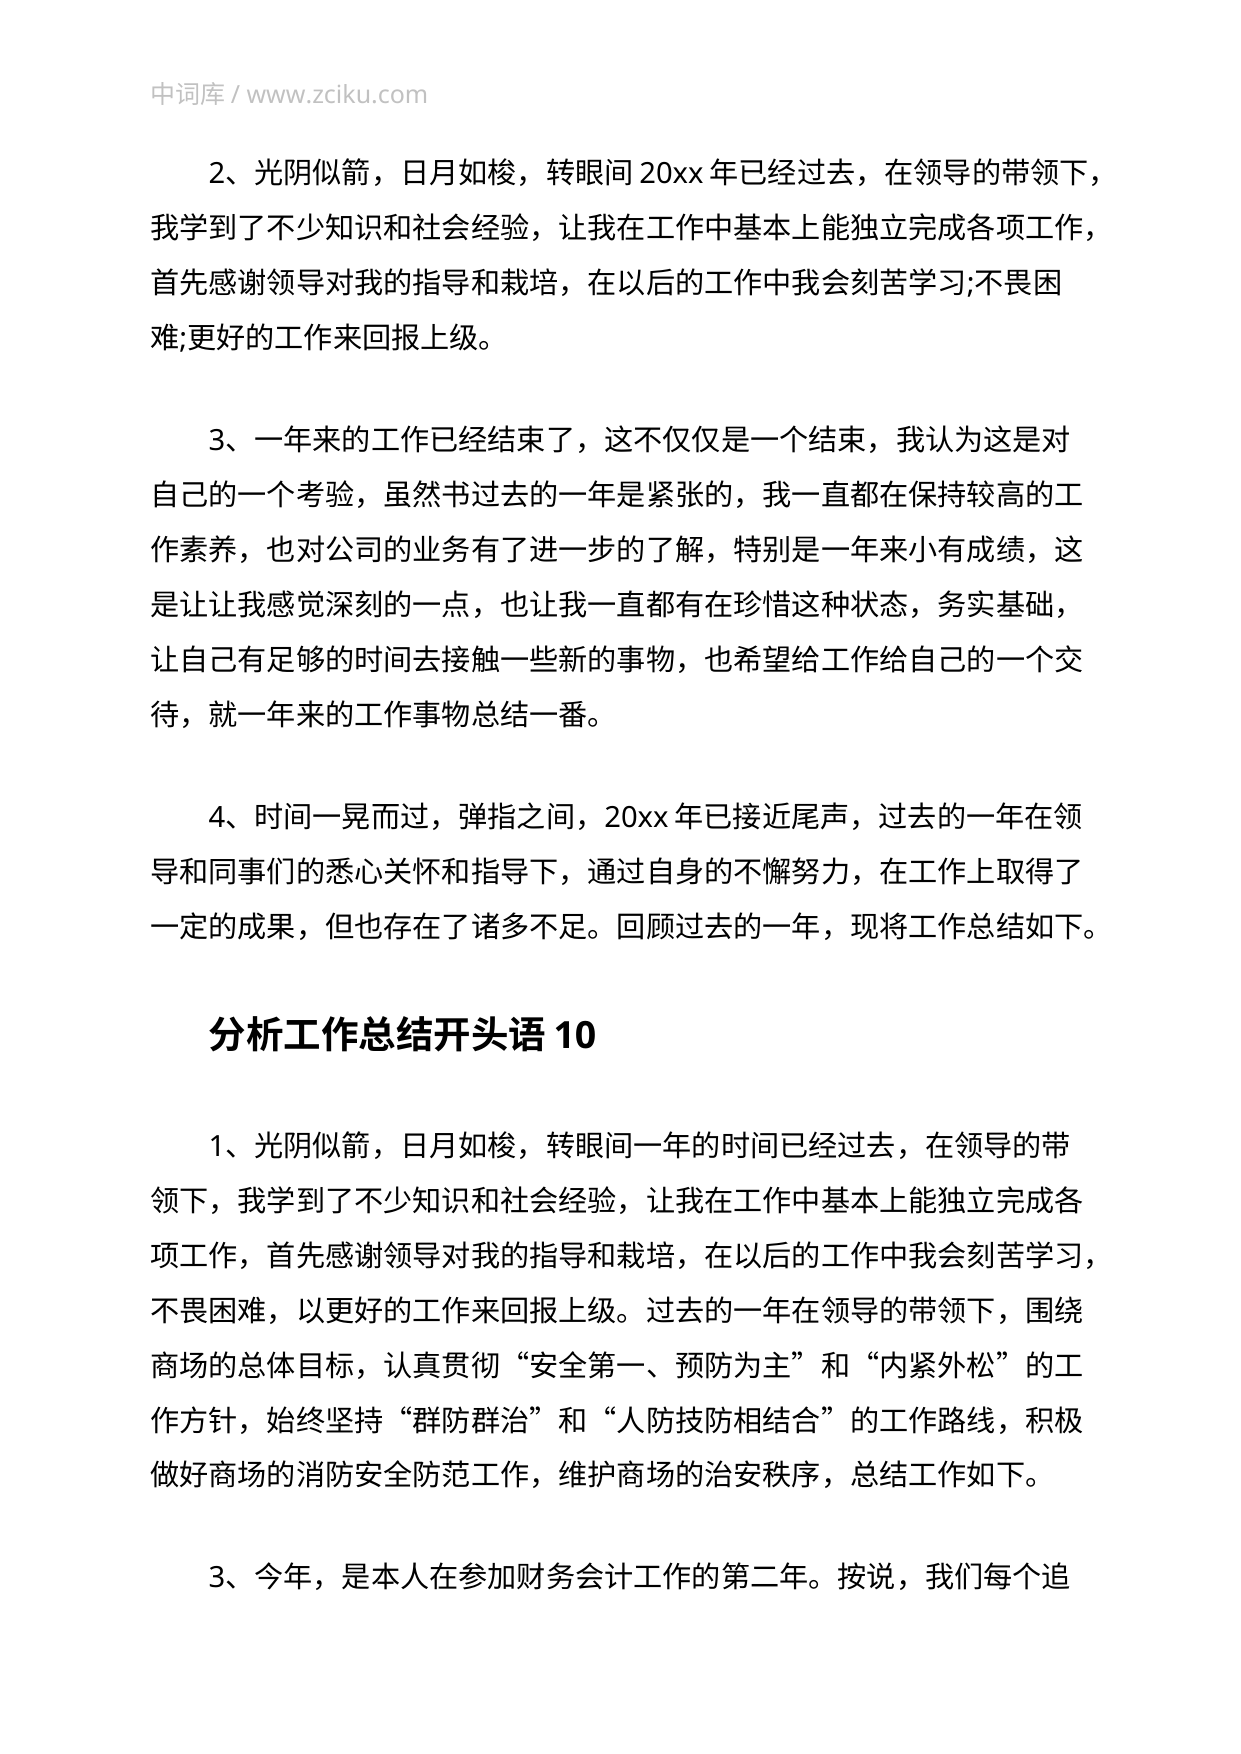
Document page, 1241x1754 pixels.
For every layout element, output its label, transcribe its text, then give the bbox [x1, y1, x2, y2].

text 分析工作总结开头语10 [150, 1005, 1090, 1059]
text 3、一年来的工作已经结束了，这不仅仅是一个结束，我认为这是对自己的一个考验，虽然书过去的一年是紧张的，我一直都在保持较高的工作素养，也对公司的业务有了进一步的了解，特别是一年来小有成绩，这是让让我感觉深刻的一点，也让我一直都有在珍惜这种状态，务实基础，让自己有足够的时间去接触一些新的事物，也希望给工作给自己的一个交待，就一年来的工作事物总结一番。 [150, 417, 1090, 734]
text 1、光阴似箭，日月如梭，转眼间一年的时间已经过去，在领导的带领下，我学到了不少知识和社会经验，让我在工作中基本上能独立完成各项工作，首先感谢领导对我的指导和栽培，在以后的工作中我会刻苦学习，不畏困难，以更好的工作来回报上级。过去的一年在领导的带领下，围绕商场的总体目标，认真贯彻“安全第一、预防为主”和“内紧外松”的工作方针，始终坚持“群防群治”和“人防技防相结合”的工作路线，积极做好商场的消防安全防范工作，维护商场的治安秩序，总结工作如下。 [150, 1122, 1090, 1494]
text 2、光阴似箭，日月如梭，转眼间20xx年已经过去，在领导的带领下，我学到了不少知识和社会经验，让我在工作中基本上能独立完成各项工作，首先感谢领导对我的指导和栽培，在以后的工作中我会刻苦学习;不畏困难;更好的工作来回报上级。 [150, 150, 1090, 357]
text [150, 1554, 1090, 1596]
text 4、时间一晃而过，弹指之间，20xx年已接近尾声，过去的一年在领导和同事们的悉心关怀和指导下，通过自身的不懈努力，在工作上取得了一定的成果，但也存在了诸多不足。回顾过去的一年，现将工作总结如下。 [150, 793, 1090, 945]
